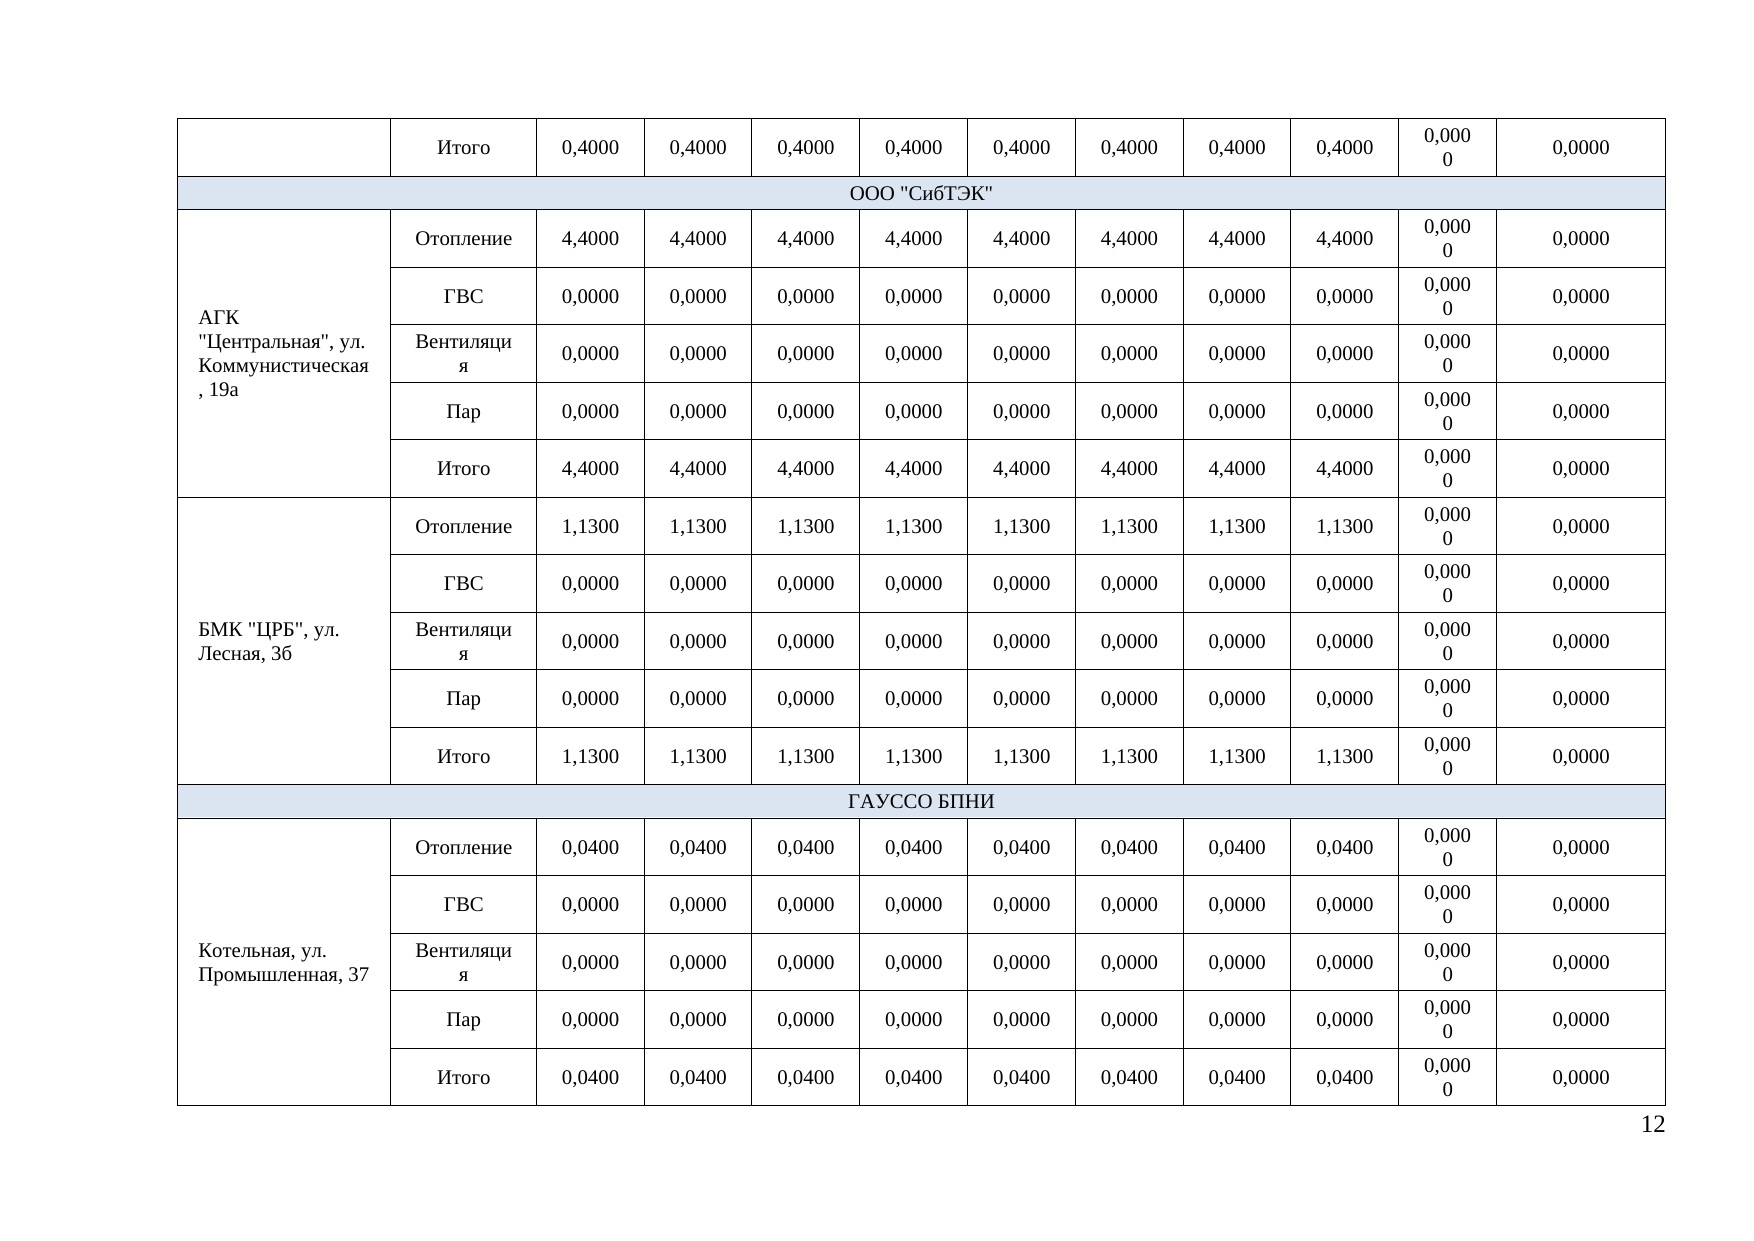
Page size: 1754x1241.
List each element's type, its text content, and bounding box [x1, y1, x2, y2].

table_cell 0,0400 [860, 819, 967, 875]
table_cell Отопление [391, 210, 536, 267]
table_cell 0,0000 [1497, 268, 1665, 324]
table_cell 0,0000 [1399, 876, 1496, 932]
table_cell 0,0000 [537, 876, 644, 932]
table_cell 0,0400 [1076, 1049, 1183, 1105]
table_cell 1,1300 [752, 728, 859, 784]
table_cell 0,0400 [537, 1049, 644, 1105]
table_cell 0,0000 [1497, 819, 1665, 875]
table_cell Итого [391, 1049, 536, 1105]
table_cell 1,1300 [968, 728, 1075, 784]
table_cell 0,0000 [537, 325, 644, 382]
table_cell 0,0000 [860, 555, 967, 612]
table_cell 0,0000 [645, 876, 751, 932]
table_cell 0,0000 [1399, 613, 1496, 669]
table_cell Вентиляция [391, 613, 536, 669]
table_cell 0,0000 [1497, 670, 1665, 727]
table_cell 0,0400 [1076, 819, 1183, 875]
table_cell 0,4000 [1184, 119, 1290, 176]
table_cell 0,0000 [1399, 819, 1496, 875]
table_cell 0,0000 [1497, 325, 1665, 382]
table_cell 0,0000 [1291, 325, 1398, 382]
table_cell 0,4000 [968, 119, 1075, 176]
table_cell 0,0000 [1184, 670, 1290, 727]
table_cell 0,0400 [537, 819, 644, 875]
table_cell 1,1300 [860, 498, 967, 554]
table_cell 0,0400 [645, 1049, 751, 1105]
table_cell 0,0000 [1399, 555, 1496, 612]
table_cell 0,0000 [537, 555, 644, 612]
table_cell 0,0000 [1076, 268, 1183, 324]
table_cell Отопление [391, 498, 536, 554]
table_cell ГВС [391, 876, 536, 932]
table_cell 0,0000 [1497, 210, 1665, 267]
table_cell АГК "Центральная", ул. Коммунистическая, 19а [178, 210, 390, 497]
table_cell 0,0000 [1291, 555, 1398, 612]
table_cell 0,0000 [645, 555, 751, 612]
table_cell 4,4000 [860, 440, 967, 497]
table_cell 0,0000 [752, 555, 859, 612]
table_cell 0,0400 [860, 1049, 967, 1105]
table_cell 0,0000 [1076, 991, 1183, 1047]
table_cell Пар [391, 670, 536, 727]
table_cell 0,0000 [1399, 210, 1496, 267]
table_cell 0,0000 [1076, 555, 1183, 612]
table_cell ГАУССО БПНИ [178, 785, 1665, 817]
table_cell 0,0000 [1497, 498, 1665, 554]
table_cell Итого [391, 119, 536, 176]
table_cell 0,0000 [1076, 876, 1183, 932]
table_cell 0,0000 [1184, 555, 1290, 612]
table_cell 1,1300 [752, 498, 859, 554]
table_cell 0,0000 [1076, 383, 1183, 439]
table_cell 0,0000 [968, 876, 1075, 932]
table_cell 0,0000 [1076, 325, 1183, 382]
table_cell 0,4000 [537, 119, 644, 176]
table_cell 0,0000 [1076, 670, 1183, 727]
table_cell 0,0000 [1399, 119, 1496, 176]
table_cell 1,1300 [968, 498, 1075, 554]
table_cell 4,4000 [968, 210, 1075, 267]
table_cell 0,0000 [1399, 728, 1496, 784]
table_cell 0,0000 [1399, 440, 1496, 497]
table_cell 1,1300 [1291, 498, 1398, 554]
table_cell 1,1300 [645, 498, 751, 554]
table_cell 0,0000 [645, 991, 751, 1047]
table_cell ГВС [391, 555, 536, 612]
table_cell 1,1300 [1291, 728, 1398, 784]
table_cell 0,0000 [537, 670, 644, 727]
table_cell 0,0000 [968, 934, 1075, 990]
table_cell 0,0000 [1291, 670, 1398, 727]
table_cell 0,0000 [537, 991, 644, 1047]
table_cell Вентиляция [391, 325, 536, 382]
table_cell 0,0000 [752, 613, 859, 669]
table_cell 0,0000 [1291, 991, 1398, 1047]
table_cell 0,0000 [1076, 934, 1183, 990]
table_cell 0,0000 [1291, 876, 1398, 932]
table_cell 0,0000 [1184, 325, 1290, 382]
table_cell 0,0000 [1497, 876, 1665, 932]
table_cell 0,0000 [1497, 119, 1665, 176]
table_cell 0,0000 [1497, 1049, 1665, 1105]
table_cell 0,0000 [1291, 268, 1398, 324]
table_cell 0,0000 [1291, 934, 1398, 990]
table_cell 0,0000 [1184, 613, 1290, 669]
table_cell 0,0000 [1497, 440, 1665, 497]
table_cell 0,0000 [860, 383, 967, 439]
table_cell Пар [391, 991, 536, 1047]
table_cell 0,0000 [1399, 670, 1496, 727]
table_cell 0,0000 [752, 934, 859, 990]
table_cell 0,0000 [860, 991, 967, 1047]
table_cell ГВС [391, 268, 536, 324]
table_cell 0,0000 [645, 325, 751, 382]
table_cell 4,4000 [860, 210, 967, 267]
table_cell 0,0000 [968, 383, 1075, 439]
table_cell 0,0000 [968, 991, 1075, 1047]
table_cell 0,0400 [1184, 819, 1290, 875]
table_cell 0,0000 [752, 383, 859, 439]
table_cell 0,0000 [1399, 934, 1496, 990]
table_cell Вентиляция [391, 934, 536, 990]
table_cell 4,4000 [645, 210, 751, 267]
table_cell 0,0000 [968, 613, 1075, 669]
table_cell 0,4000 [645, 119, 751, 176]
table_cell 0,0400 [968, 819, 1075, 875]
table_cell 4,4000 [1076, 440, 1183, 497]
table_cell 0,0400 [968, 1049, 1075, 1105]
table_cell 4,4000 [1291, 210, 1398, 267]
table_cell 0,4000 [1076, 119, 1183, 176]
table_cell 0,0400 [1291, 819, 1398, 875]
table_cell 0,0000 [1497, 728, 1665, 784]
table_cell 0,0000 [752, 325, 859, 382]
table_cell 0,0000 [1184, 876, 1290, 932]
table_cell 0,0000 [645, 383, 751, 439]
table_cell 4,4000 [1076, 210, 1183, 267]
table_cell 1,1300 [1076, 728, 1183, 784]
table_cell 0,0000 [645, 268, 751, 324]
table_cell 0,0400 [1184, 1049, 1290, 1105]
table_cell 0,0000 [645, 613, 751, 669]
table_cell 0,0000 [1497, 934, 1665, 990]
table_cell 4,4000 [752, 440, 859, 497]
table_cell 0,0000 [1399, 991, 1496, 1047]
table_cell 0,4000 [860, 119, 967, 176]
table_cell 0,0000 [537, 934, 644, 990]
table_cell 1,1300 [1184, 728, 1290, 784]
table_cell 1,1300 [645, 728, 751, 784]
table_cell Итого [391, 440, 536, 497]
table_cell 0,0000 [968, 325, 1075, 382]
table_cell 0,4000 [1291, 119, 1398, 176]
table_cell 4,4000 [537, 210, 644, 267]
table_cell 0,0000 [860, 325, 967, 382]
table_cell Пар [391, 383, 536, 439]
table_cell 0,0000 [860, 934, 967, 990]
table_cell 0,0000 [752, 670, 859, 727]
table_cell 0,0000 [1399, 383, 1496, 439]
table_cell 0,0000 [537, 268, 644, 324]
table_cell 0,0000 [1399, 1049, 1496, 1105]
table_cell 0,0000 [752, 991, 859, 1047]
table_cell 4,4000 [1184, 440, 1290, 497]
table_cell 0,0400 [1291, 1049, 1398, 1105]
table_cell 4,4000 [645, 440, 751, 497]
table_cell 0,0000 [537, 383, 644, 439]
table_cell 1,1300 [537, 498, 644, 554]
table_cell ООО "СибТЭК" [178, 177, 1665, 209]
table_cell 0,0000 [752, 268, 859, 324]
table_cell 0,0000 [1184, 991, 1290, 1047]
table_cell 0,0000 [1497, 991, 1665, 1047]
table_cell 0,0000 [1291, 613, 1398, 669]
table_cell 0,0000 [537, 613, 644, 669]
table_cell 4,4000 [1184, 210, 1290, 267]
table_cell 0,0000 [860, 613, 967, 669]
table_cell Котельная, ул. Промышленная, 37 [178, 819, 390, 1105]
table_cell 0,0000 [1399, 268, 1496, 324]
table_cell 0,0000 [645, 934, 751, 990]
table_cell 0,0000 [1399, 498, 1496, 554]
table_cell 0,0000 [1497, 555, 1665, 612]
table_cell 0,0000 [1184, 268, 1290, 324]
table_cell БМК "ЦРБ", ул. Лесная, 3б [178, 498, 390, 784]
table_cell 0,0000 [1497, 613, 1665, 669]
table_cell Отопление [391, 819, 536, 875]
table_cell 0,0000 [1497, 383, 1665, 439]
table_cell 1,1300 [1184, 498, 1290, 554]
table_cell 0,0000 [968, 670, 1075, 727]
table_cell 1,1300 [537, 728, 644, 784]
table_cell 1,1300 [860, 728, 967, 784]
table_cell 0,0000 [860, 268, 967, 324]
table_cell 0,0000 [968, 268, 1075, 324]
table_cell 4,4000 [537, 440, 644, 497]
table_cell 1,1300 [1076, 498, 1183, 554]
table_cell 0,0000 [1399, 325, 1496, 382]
table_cell 0,0000 [752, 876, 859, 932]
table_cell 0,4000 [752, 119, 859, 176]
table_cell 0,0000 [860, 670, 967, 727]
table_cell 0,0000 [1076, 613, 1183, 669]
table_cell 4,4000 [752, 210, 859, 267]
table_cell 0,0000 [645, 670, 751, 727]
table_cell 0,0000 [968, 555, 1075, 612]
table_cell 4,4000 [968, 440, 1075, 497]
table_cell 0,0400 [645, 819, 751, 875]
table_cell 0,0400 [752, 819, 859, 875]
table_cell 0,0000 [1291, 383, 1398, 439]
table_cell 4,4000 [1291, 440, 1398, 497]
table_cell 0,0400 [752, 1049, 859, 1105]
table_cell 0,0000 [1184, 383, 1290, 439]
table_cell 0,0000 [860, 876, 967, 932]
table_cell 0,0000 [1184, 934, 1290, 990]
table_cell Итого [391, 728, 536, 784]
